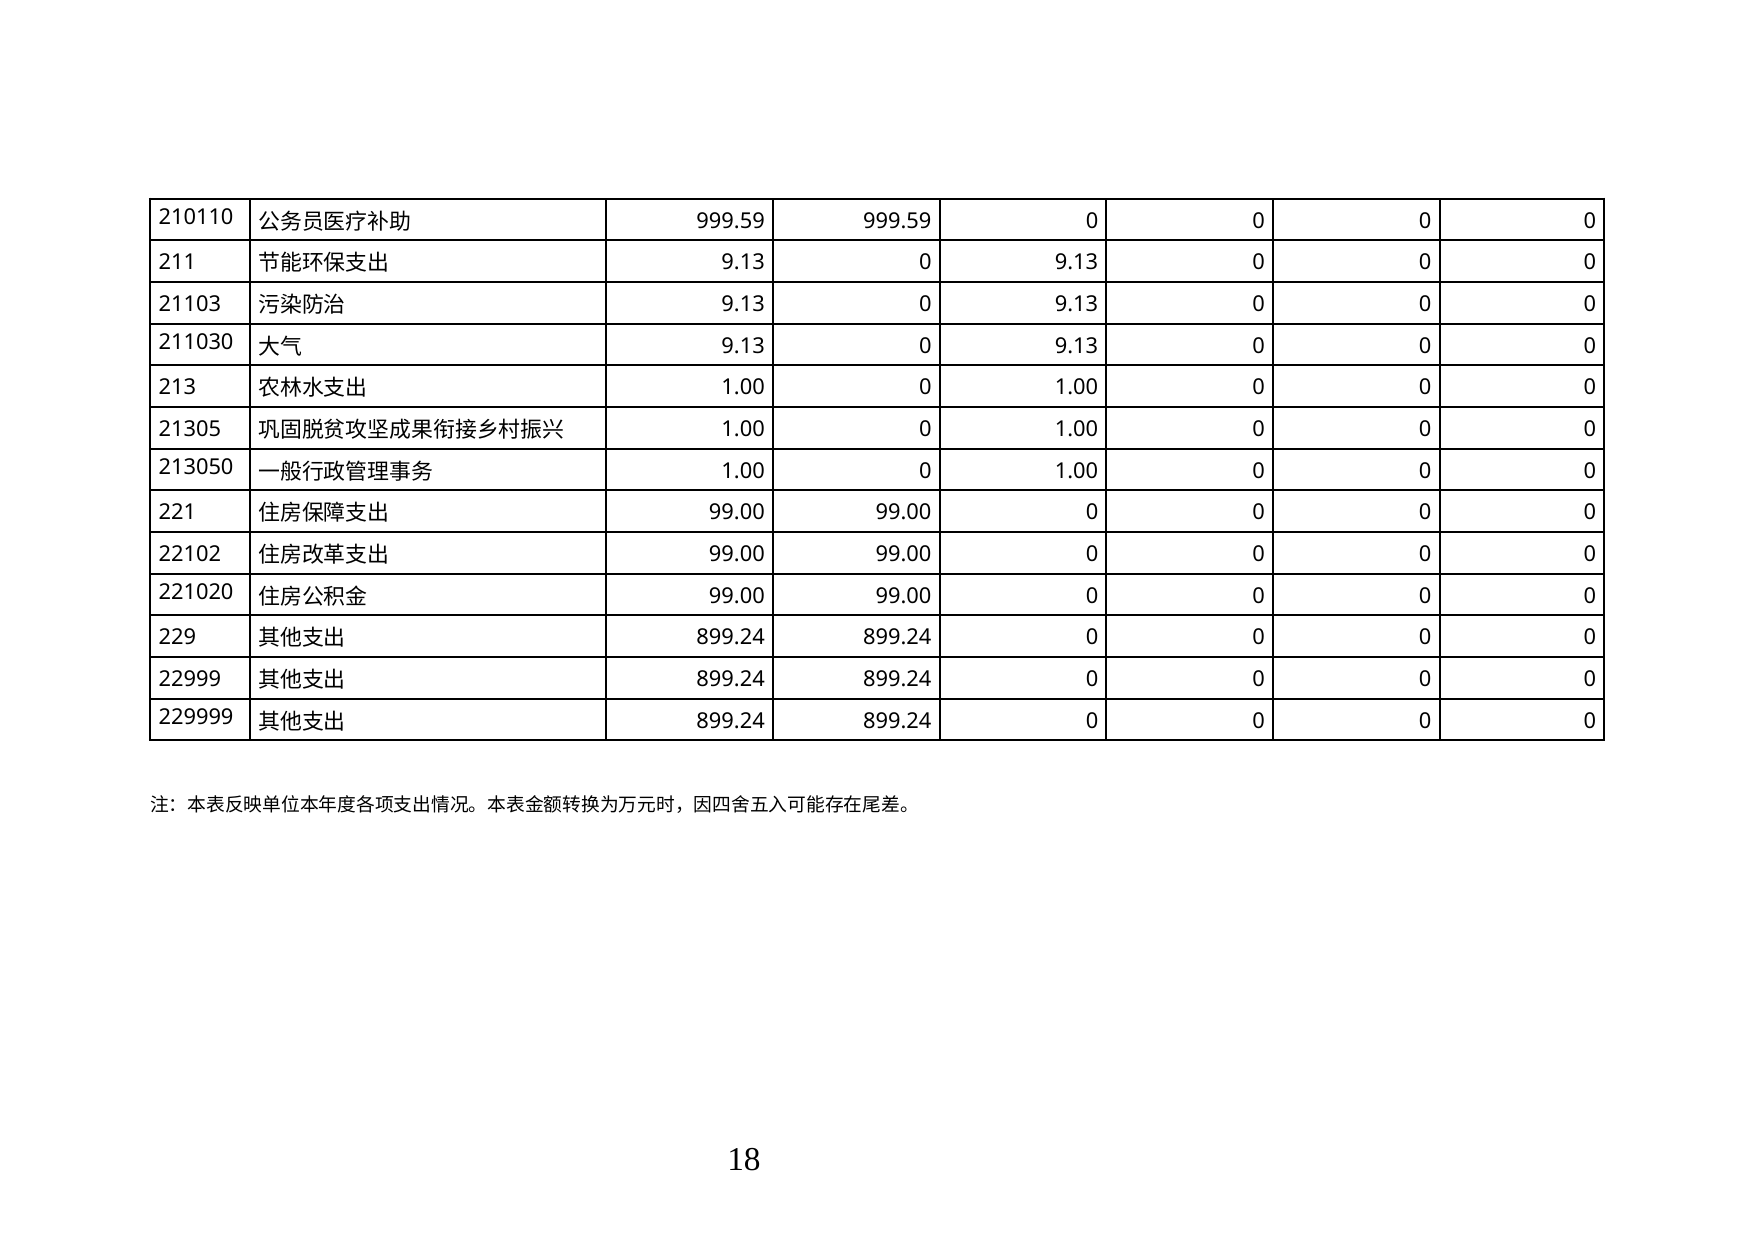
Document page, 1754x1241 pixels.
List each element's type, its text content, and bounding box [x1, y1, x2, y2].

table_cell 0 [1441, 575, 1603, 614]
table_cell 公务员医疗补助 [251, 200, 605, 239]
table_cell 0 [941, 658, 1105, 698]
table_cell 0 [1274, 325, 1439, 364]
table_cell 0 [1107, 283, 1272, 323]
table_cell 巩固脱贫攻坚成果衔接乡村振兴 [251, 408, 605, 448]
table_cell 0 [1274, 241, 1439, 281]
table_cell 污染防治 [251, 283, 605, 323]
table_cell 其他支出 [251, 700, 605, 739]
table_cell 0 [1441, 241, 1603, 281]
table_cell 0 [1107, 700, 1272, 739]
table_cell 99.00 [774, 533, 939, 573]
table_cell 0 [1274, 408, 1439, 448]
table_cell 229 [151, 616, 249, 656]
table_cell 0 [1274, 575, 1439, 614]
table_cell 0 [1107, 491, 1272, 531]
table_cell 9.13 [607, 325, 772, 364]
table_cell 99.00 [774, 575, 939, 614]
table_cell 0 [774, 408, 939, 448]
table_cell 1.00 [607, 408, 772, 448]
table_cell 99.00 [774, 491, 939, 531]
table_cell 0 [1441, 658, 1603, 698]
table_cell 0 [941, 700, 1105, 739]
table_cell 0 [1274, 200, 1439, 239]
table_cell 0 [1274, 616, 1439, 656]
table_cell 农林水支出 [251, 366, 605, 406]
table_cell 899.24 [607, 700, 772, 739]
table_cell 22999 [151, 658, 249, 698]
table_cell 899.24 [774, 616, 939, 656]
table_cell 0 [774, 366, 939, 406]
table_cell 0 [774, 450, 939, 489]
table_cell 1.00 [941, 408, 1105, 448]
table_cell 899.24 [607, 658, 772, 698]
table_cell 其他支出 [251, 616, 605, 656]
table_cell 9.13 [607, 241, 772, 281]
table_cell 0 [1441, 283, 1603, 323]
table_cell 2130502 [151, 450, 249, 489]
table_cell 99.00 [607, 533, 772, 573]
table_cell 999.59 [774, 200, 939, 239]
table_cell 1.00 [607, 450, 772, 489]
table_cell 0 [941, 575, 1105, 614]
table_cell 2299999 [151, 700, 249, 739]
table_cell 899.24 [774, 658, 939, 698]
table_cell 0 [1107, 325, 1272, 364]
text 注：本表反映单位本年度各项支出情况。本表金额转换为万元时，因四舍五入可能存在尾差。 [150, 787, 1604, 819]
table_cell 999.59 [607, 200, 772, 239]
table_cell 211 [151, 241, 249, 281]
table_cell 0 [1107, 408, 1272, 448]
table_cell 0 [1107, 200, 1272, 239]
table_cell 899.24 [607, 616, 772, 656]
table_cell 0 [1441, 700, 1603, 739]
table_cell 0 [941, 616, 1105, 656]
table_cell 0 [1441, 408, 1603, 448]
table_cell 899.24 [774, 700, 939, 739]
table_cell 0 [1107, 366, 1272, 406]
table_cell 0 [1441, 616, 1603, 656]
table_cell 0 [1274, 366, 1439, 406]
table_cell 0 [1274, 658, 1439, 698]
table_cell 2110301 [151, 325, 249, 364]
table_cell 0 [1107, 616, 1272, 656]
table_cell 1.00 [941, 366, 1105, 406]
table_cell 0 [1441, 491, 1603, 531]
table_cell 0 [941, 533, 1105, 573]
table_cell 0 [941, 200, 1105, 239]
table_cell 住房保障支出 [251, 491, 605, 531]
table_cell 2101103 [151, 200, 249, 239]
table_cell 0 [774, 283, 939, 323]
table_cell 99.00 [607, 491, 772, 531]
table_cell 0 [1107, 241, 1272, 281]
table_cell 0 [1107, 533, 1272, 573]
table_cell 0 [774, 325, 939, 364]
table_cell 其他支出 [251, 658, 605, 698]
table_cell 0 [1274, 491, 1439, 531]
table_cell 0 [1274, 450, 1439, 489]
table_cell 0 [1441, 450, 1603, 489]
table_cell 221 [151, 491, 249, 531]
table_cell 21103 [151, 283, 249, 323]
table_cell 0 [1441, 366, 1603, 406]
table_cell 9.13 [941, 241, 1105, 281]
table_cell 0 [1441, 200, 1603, 239]
table_cell 0 [774, 241, 939, 281]
table_cell 21305 [151, 408, 249, 448]
table_cell 22102 [151, 533, 249, 573]
table_cell 0 [1274, 283, 1439, 323]
table_cell 213 [151, 366, 249, 406]
table_cell 0 [1441, 325, 1603, 364]
table_cell 节能环保支出 [251, 241, 605, 281]
table_cell 9.13 [941, 283, 1105, 323]
table_cell 0 [1107, 450, 1272, 489]
table_cell 99.00 [607, 575, 772, 614]
table_cell 2210201 [151, 575, 249, 614]
table_cell 0 [1274, 533, 1439, 573]
table_cell 1.00 [607, 366, 772, 406]
table_cell 大气 [251, 325, 605, 364]
table_cell 0 [1107, 658, 1272, 698]
table_cell 0 [1107, 575, 1272, 614]
table_cell 一般行政管理事务 [251, 450, 605, 489]
table_cell 1.00 [941, 450, 1105, 489]
table_cell 0 [941, 491, 1105, 531]
table_cell 住房改革支出 [251, 533, 605, 573]
table_cell 9.13 [607, 283, 772, 323]
table_cell 住房公积金 [251, 575, 605, 614]
table_cell 0 [1441, 533, 1603, 573]
table_cell 0 [1274, 700, 1439, 739]
table_cell 9.13 [941, 325, 1105, 364]
